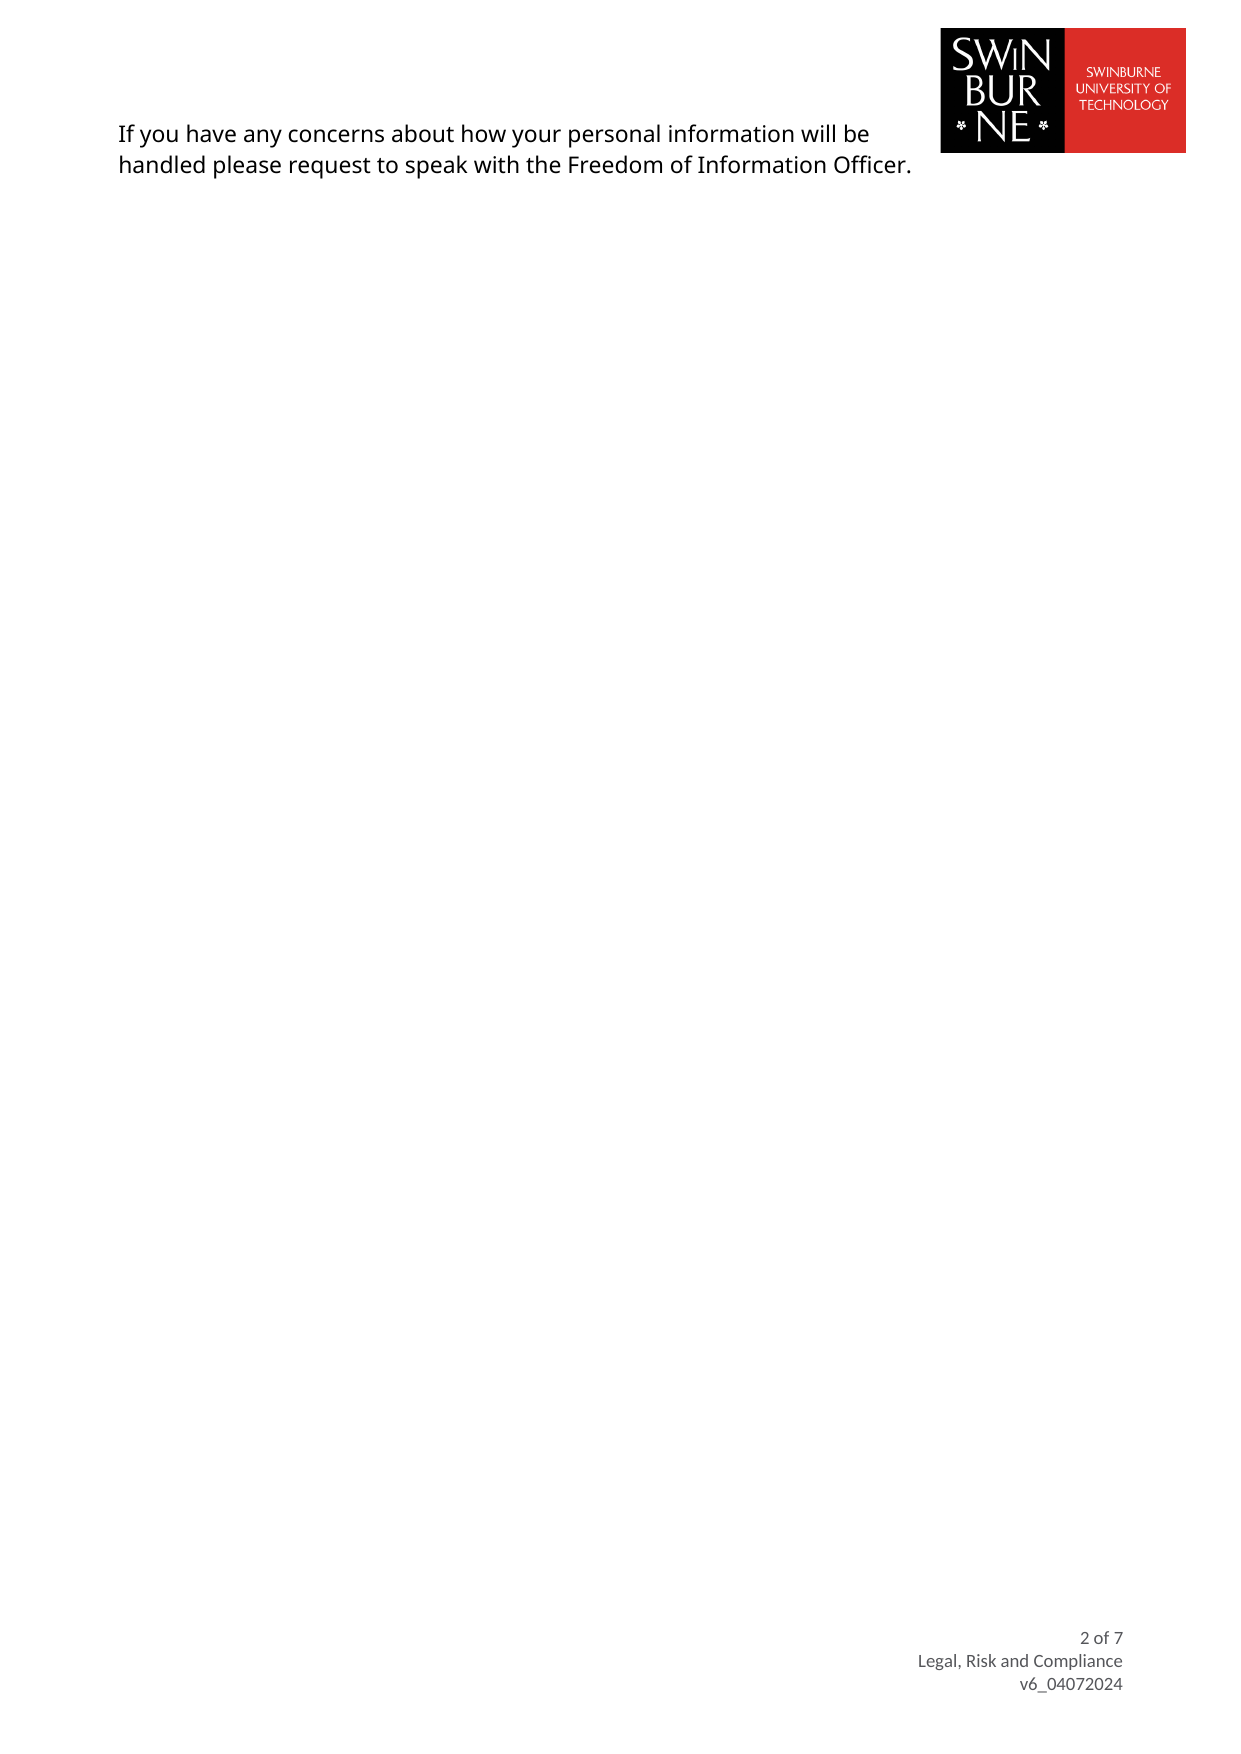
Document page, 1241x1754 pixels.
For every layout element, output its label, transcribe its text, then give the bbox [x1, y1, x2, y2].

picture [940, 28, 1186, 153]
text If you have any concerns about how your personal information will be handled please request to speak with the Freedom of Information Officer. [118, 118, 1122, 181]
